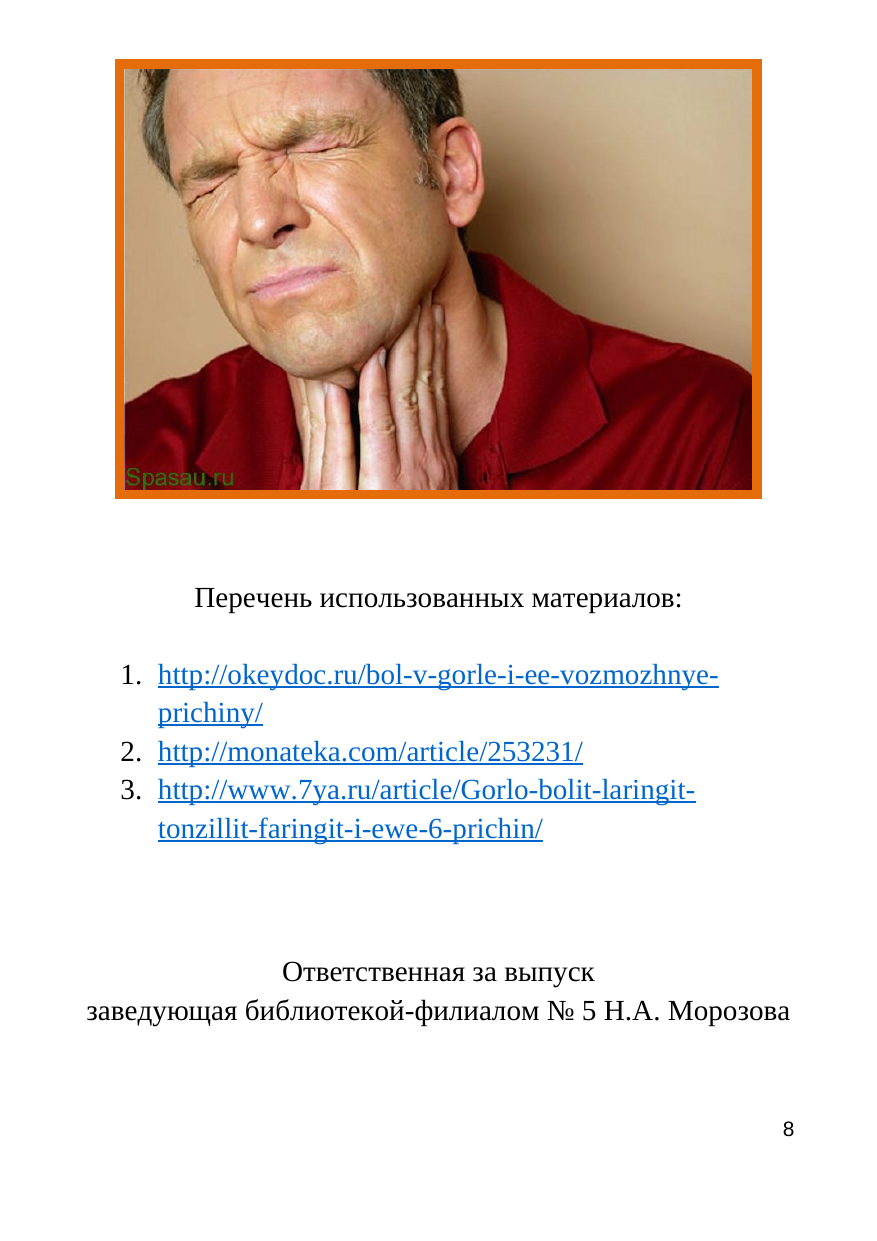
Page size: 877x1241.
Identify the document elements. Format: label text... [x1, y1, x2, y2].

list http://okeydoc.ru/bol-v-gorle-i-ee-vozmozhnye-prichiny/ [120, 657, 794, 729]
list http://monateka.com/article/253231/ [120, 734, 794, 767]
list http://www.7ya.ru/article/Gorlo-bolit-laringit-tonzillit-faringit-i-ewe-6-prichin/ [120, 772, 794, 844]
text Ответственная за выпуск [83, 954, 794, 988]
text заведующая библиотекой-филиалом № 5 Н.А. Морозова [83, 993, 794, 1026]
text Перечень использованных материалов: [83, 580, 794, 613]
picture [124, 69, 752, 490]
